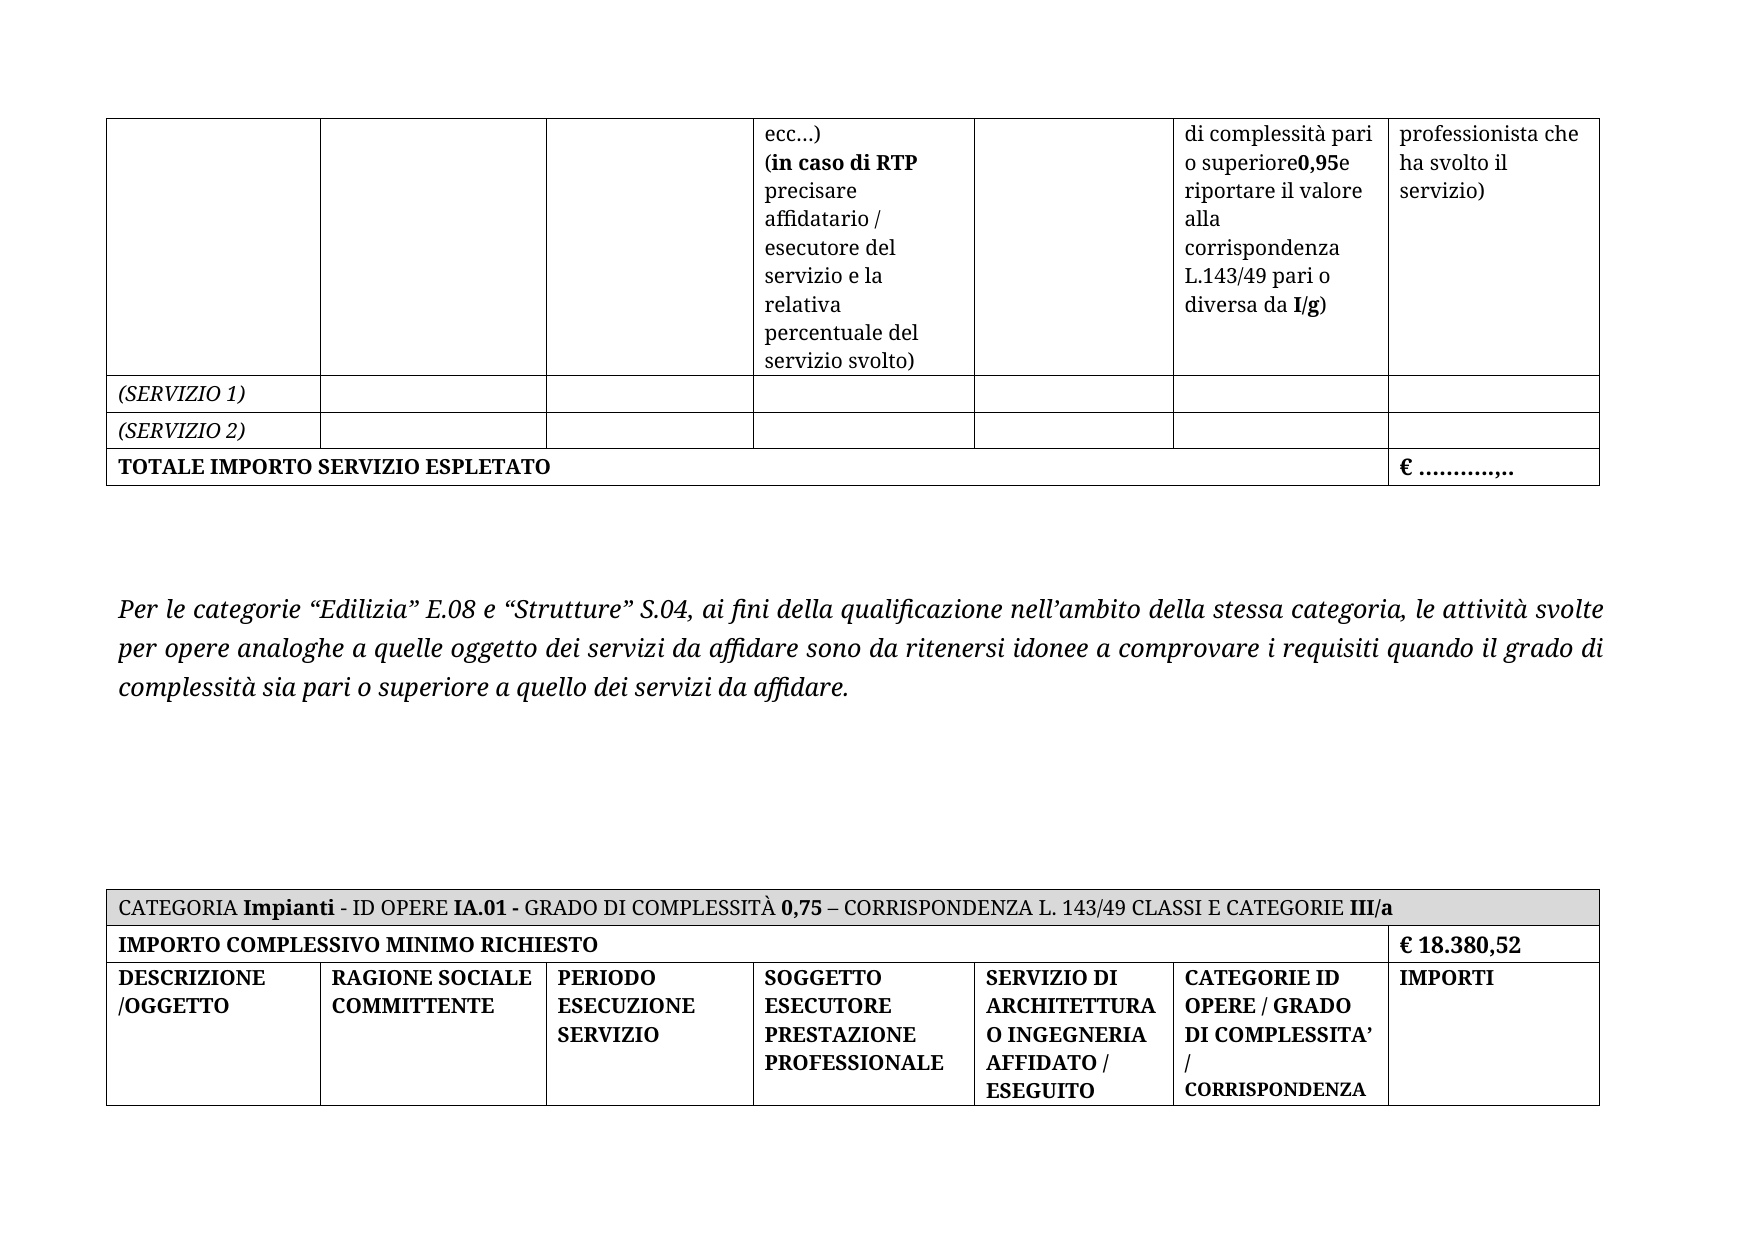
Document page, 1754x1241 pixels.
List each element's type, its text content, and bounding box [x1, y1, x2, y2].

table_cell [321, 963, 546, 1105]
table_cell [754, 119, 974, 375]
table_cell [321, 119, 546, 375]
table_cell (SERVIZIO 1) [107, 376, 320, 412]
table_cell TOTALE IMPORTO SERVIZIO ESPLETATO [107, 449, 1388, 484]
table_cell [975, 413, 1173, 448]
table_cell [547, 963, 753, 1105]
table_cell [1174, 413, 1388, 448]
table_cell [107, 963, 320, 1105]
table_cell [1389, 413, 1599, 448]
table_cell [1174, 963, 1388, 1105]
table_cell € 18.380,52 [1389, 926, 1599, 962]
table_cell [754, 376, 974, 412]
table_cell IMPORTO COMPLESSIVO MINIMO RICHIESTO [107, 926, 1388, 962]
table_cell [1174, 119, 1388, 375]
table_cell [1389, 119, 1599, 375]
text Per le categorie “Edilizia” E.08 e “Strutture” S.04, ai fini della qualificazione nell’ambito della stessa categoria, le attività svolte per opere analoghe a quelle oggetto dei servizi da affidare sono da ritenersi idonee a comprovare i requisiti quando il grado di complessità sia pari o superiore a quello dei servizi da affidare. [118, 592, 1606, 704]
table_cell [321, 413, 546, 448]
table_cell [975, 119, 1173, 375]
table_cell [1174, 376, 1388, 412]
table_cell [975, 376, 1173, 412]
table_cell € ………..,.. [1389, 449, 1599, 484]
table_cell (SERVIZIO 2) [107, 413, 320, 448]
table_header CATEGORIA Impianti - ID OPERE IA.01 - GRADO DI COMPLESSITÀ 0,75 – CORRISPONDENZA L. 143/49 CLASSI E CATEGORIE III/a [107, 890, 1599, 925]
table_cell [1389, 376, 1599, 412]
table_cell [107, 119, 320, 375]
table_cell [321, 376, 546, 412]
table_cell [754, 963, 974, 1105]
table_cell IMPORTI [1389, 963, 1599, 1105]
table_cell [975, 963, 1173, 1105]
table_cell [547, 376, 753, 412]
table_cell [547, 119, 753, 375]
table_cell [754, 413, 974, 448]
table_cell [547, 413, 753, 448]
